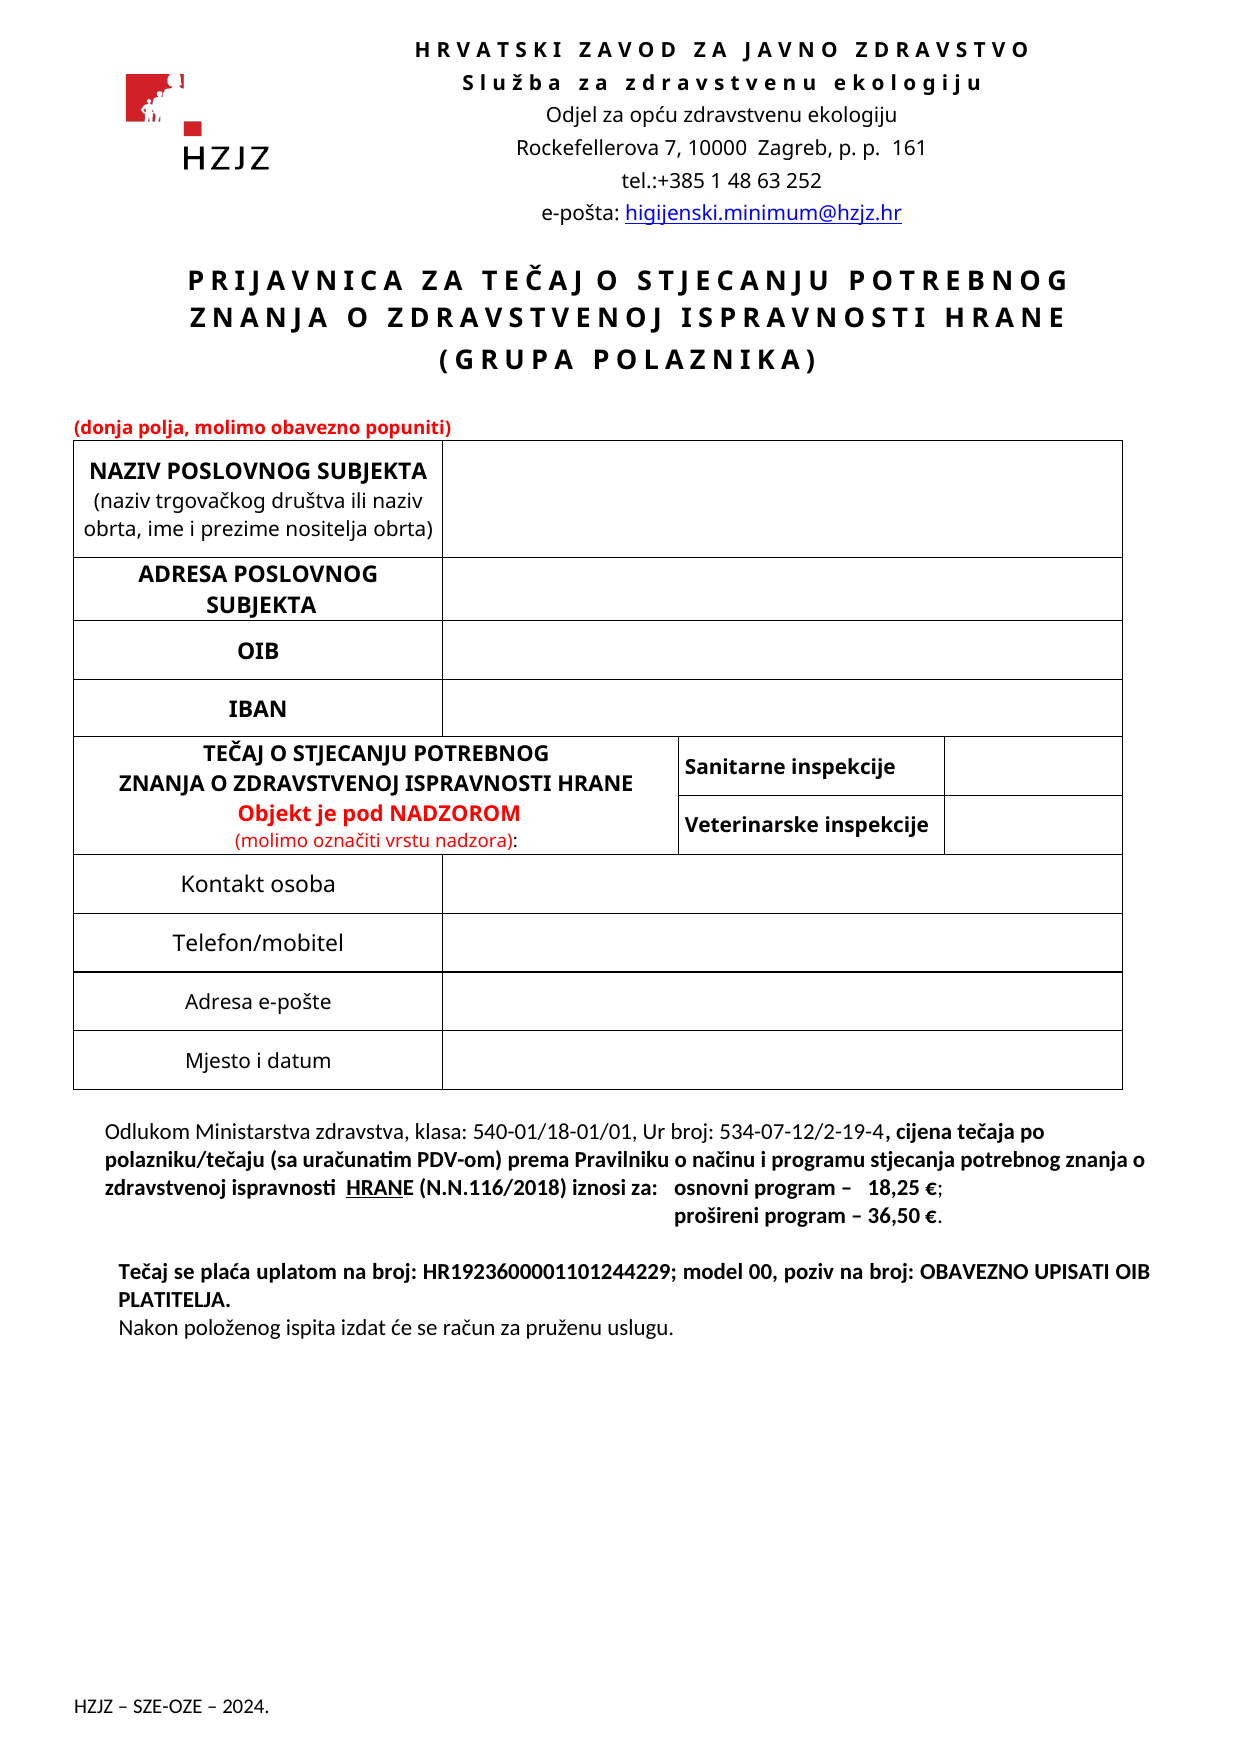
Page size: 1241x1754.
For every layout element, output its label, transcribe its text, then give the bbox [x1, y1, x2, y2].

table_cell [945, 737, 1122, 795]
table_header [443, 441, 1122, 557]
table_cell Veterinarske inspekcije [679, 796, 944, 854]
table_cell [443, 914, 1122, 971]
table_cell [443, 621, 1122, 679]
table_cell [443, 558, 1122, 620]
table_cell [945, 796, 1122, 854]
table_cell Kontakt osoba [74, 855, 442, 913]
picture [125, 74, 269, 170]
table_cell OIB [74, 621, 442, 679]
text Tečaj se plaća uplatom na broj: HR1923600001101244229; model 00, poziv na broj: OBAVEZNO UPISATI OIB PLATITELJA. [118, 1257, 1152, 1313]
text prošireni program – 36,50 €. [74, 1201, 1152, 1229]
table_cell [443, 680, 1122, 736]
table_cell Sanitarne inspekcije [679, 737, 944, 795]
text Nakon položenog ispita izdat će se račun za pruženu uslugu. [118, 1313, 1152, 1341]
text (donja polja, molimo obavezno popuniti) [74, 414, 1152, 440]
table_cell Telefon/mobitel [74, 914, 442, 971]
table_cell Adresa e-pošte [74, 973, 442, 1030]
table_cell ADRESA POSLOVNOG SUBJEKTA [74, 558, 442, 620]
table_cell [443, 973, 1122, 1030]
table_header NAZIV POSLOVNOG SUBJEKTA (naziv trgovačkog društva ili naziv obrta, ime i prezime nositelja obrta) [74, 441, 442, 557]
table_cell [443, 855, 1122, 913]
table_cell IBAN [74, 680, 442, 736]
table_cell [443, 1031, 1122, 1089]
table_cell TEČAJ O STJECANJU POTREBNOG ZNANJA O ZDRAVSTVENOJ ISPRAVNOSTI HRANE Objekt je pod NADZOROM (molimo označiti vrstu nadzora): [74, 737, 678, 854]
table_cell Mjesto i datum [74, 1031, 442, 1089]
list Odlukom Ministarstva zdravstva, klasa: 540-01/18-01/01, Ur broj: 534-07-12/2-19-4, cijena tečaja po polazniku/tečaju (sa uračunatim PDV-om) prema Pravilniku o načinu i programu stjecanja potrebnog znanja o zdravstvenoj ispravnosti HRANE (N.N.116/2018) iznosi za: osnovni program – 18,25 €; [104, 1117, 1152, 1201]
